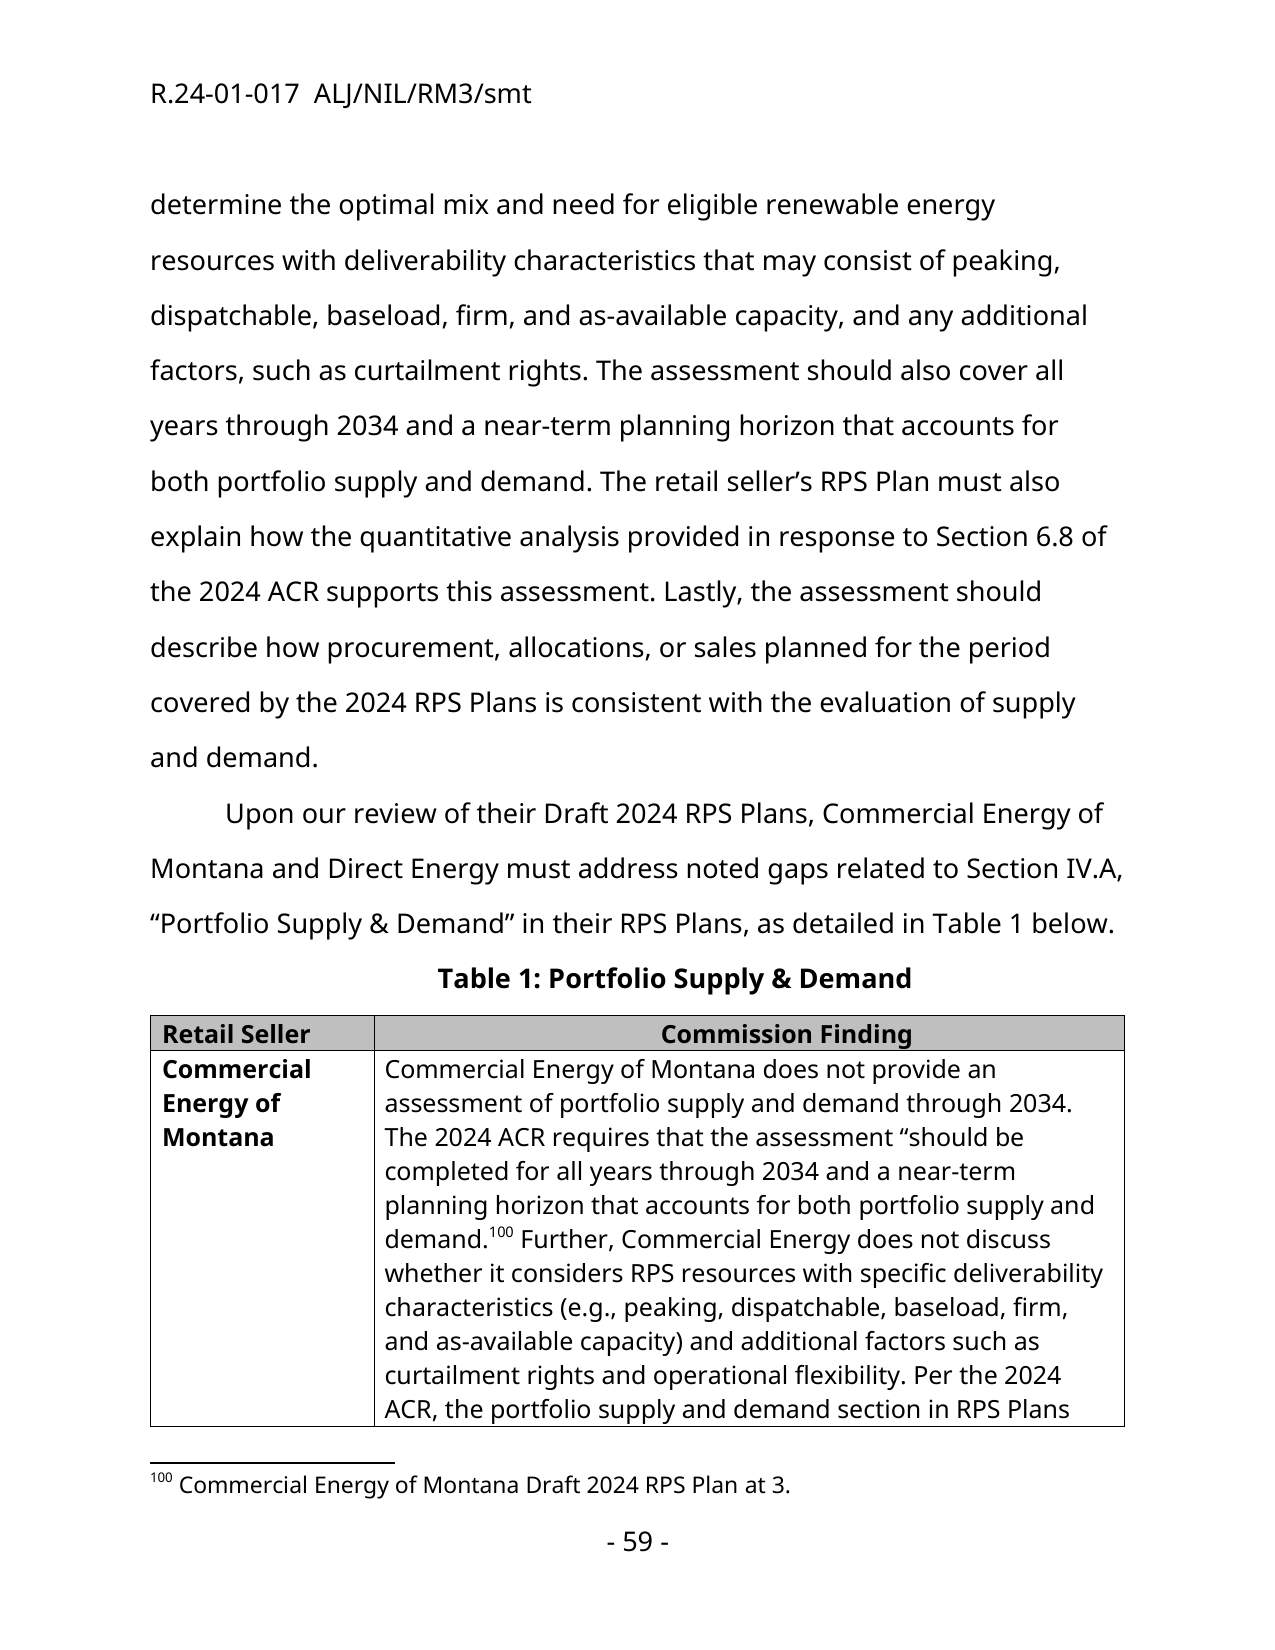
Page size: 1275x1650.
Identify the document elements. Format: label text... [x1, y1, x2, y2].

text Upon our review of their Draft 2024 RPS Plans, Commercial Energy of Montana and Direct Energy must address noted gaps related to Section IV.A, “Portfolio Supply & Demand” in their RPS Plans, as detailed in Table 1 below. [150, 794, 1125, 942]
text Table 1: Portfolio Supply & Demand [150, 960, 1125, 997]
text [150, 186, 1125, 776]
table_header Commission Finding [375, 1016, 1124, 1050]
table_header Retail Seller [151, 1016, 374, 1050]
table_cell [375, 1051, 1124, 1426]
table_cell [151, 1051, 374, 1426]
